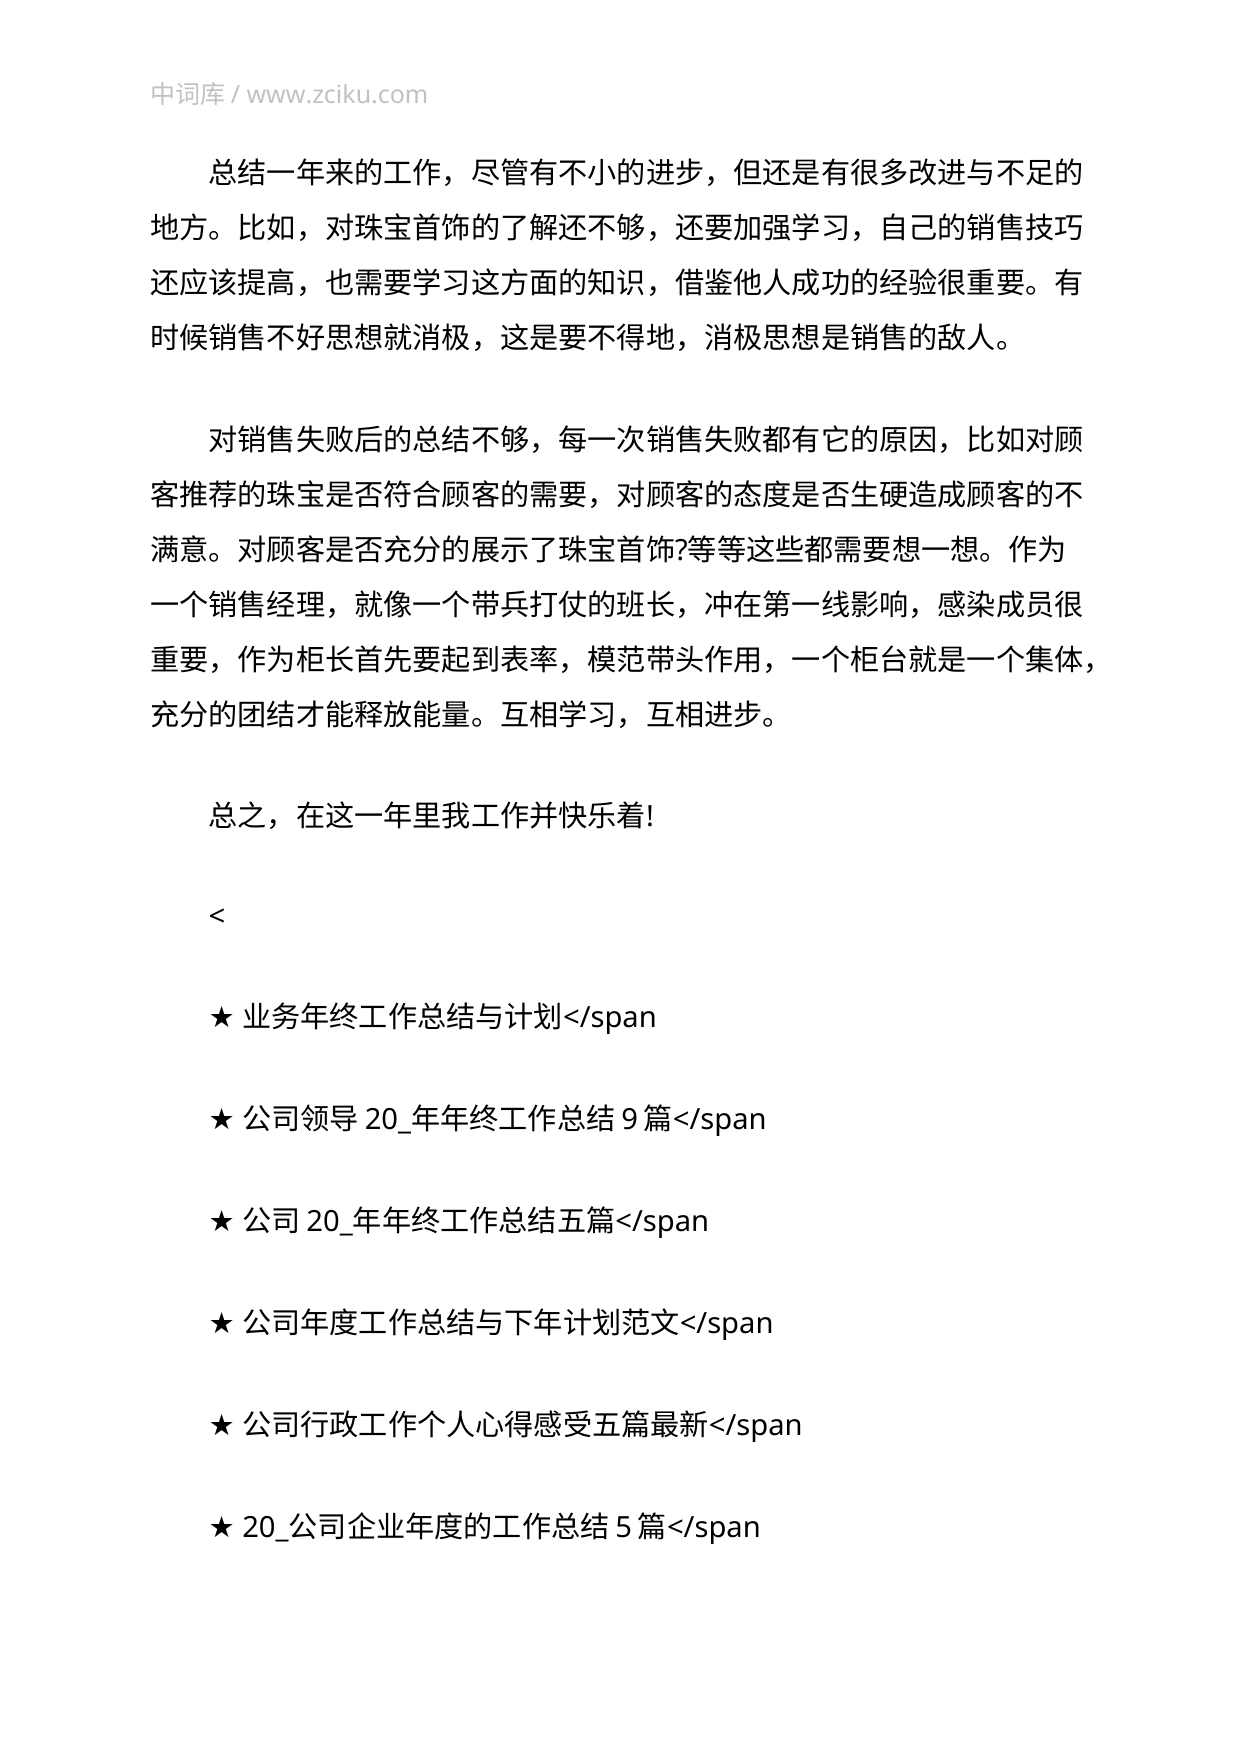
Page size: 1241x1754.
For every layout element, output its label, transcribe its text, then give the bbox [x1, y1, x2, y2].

text 对销售失败后的总结不够，每一次销售失败都有它的原因，比如对顾客推荐的珠宝是否符合顾客的需要，对顾客的态度是否生硬造成顾客的不满意。对顾客是否充分的展示了珠宝首饰?等等这些都需要想一想。作为一个销售经理，就像一个带兵打仗的班长，冲在第一线影响，感染成员很重要，作为柜长首先要起到表率，模范带头作用，一个柜台就是一个集体，充分的团结才能释放能量。互相学习，互相进步。 [150, 416, 1090, 733]
text 总之，在这一年里我工作并快乐着! [150, 793, 1090, 835]
text ★ 公司20_年年终工作总结五篇</span [150, 1197, 1090, 1239]
text < [150, 895, 1090, 934]
text ★ 公司年度工作总结与下年计划范文</span [150, 1299, 1090, 1342]
text ★ 公司行政工作个人心得感受五篇最新</span [150, 1401, 1090, 1443]
text ★ 业务年终工作总结与计划</span [150, 993, 1090, 1036]
text ★ 20_公司企业年度的工作总结5篇</span [150, 1503, 1090, 1546]
text ★ 公司领导20_年年终工作总结9篇</span [150, 1095, 1090, 1138]
text 总结一年来的工作，尽管有不小的进步，但还是有很多改进与不足的地方。比如，对珠宝首饰的了解还不够，还要加强学习，自己的销售技巧还应该提高，也需要学习这方面的知识，借鉴他人成功的经验很重要。有时候销售不好思想就消极，这是要不得地，消极思想是销售的敌人。 [150, 150, 1090, 357]
